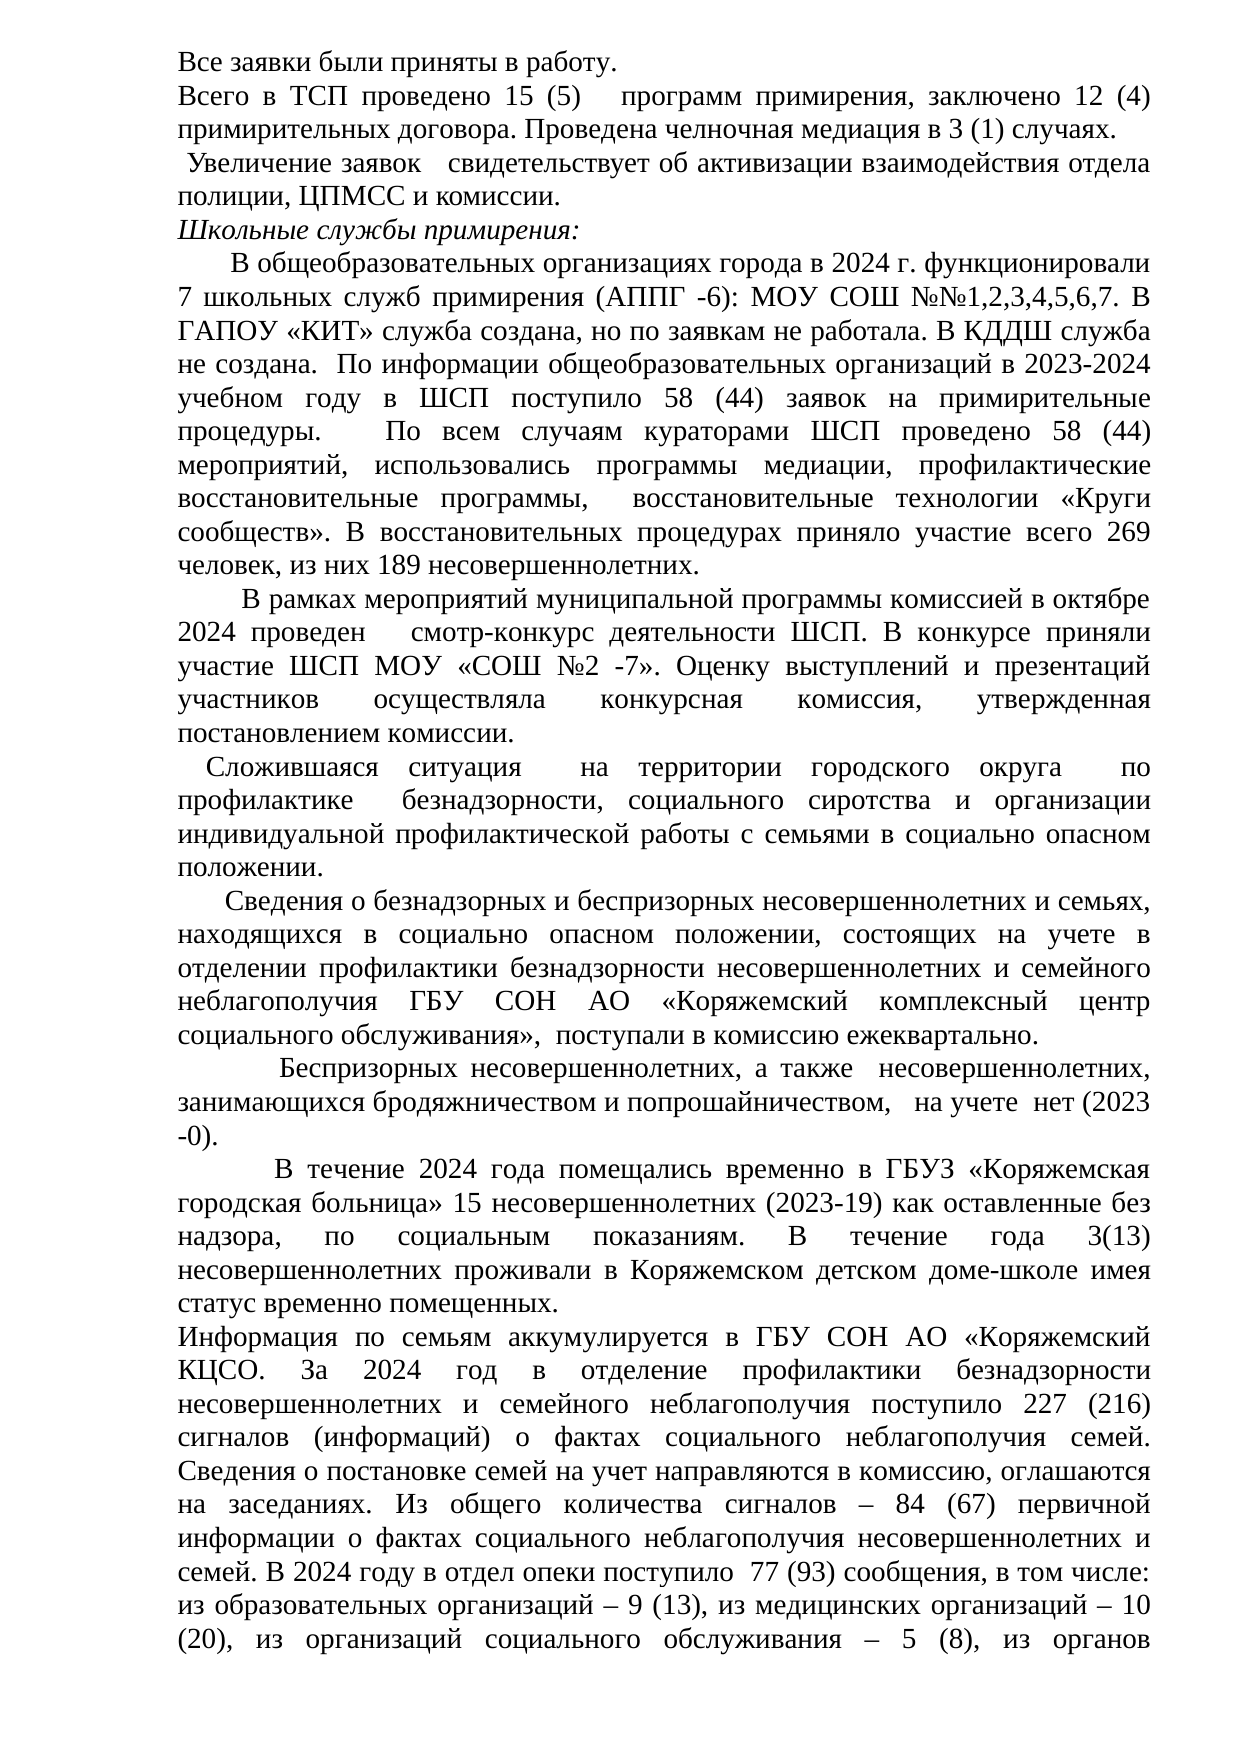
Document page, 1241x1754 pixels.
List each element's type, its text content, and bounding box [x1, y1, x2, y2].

text Увеличение заявок свидетельствует об активизации взаимодействия отдела полиции, ЦПМСС и комиссии. [177, 145, 1152, 212]
text Все заявки были приняты в работу. [177, 44, 1152, 78]
text Беспризорных несовершеннолетних, а также несовершеннолетних, занимающихся бродяжничеством и попрошайничеством, на учете нет (2023 -0). [177, 1051, 1152, 1151]
text Сведения о безнадзорных и беспризорных несовершеннолетних и семьях, находящихся в социально опасном положении, состоящих на учете в отделении профилактики безнадзорности несовершеннолетних и семейного неблагополучия ГБУ СОН АО «Коряжемский комплексный центр социального обслуживания», поступали в комиссию ежеквартально. [177, 883, 1152, 1051]
text В общеобразовательных организациях города в . функционировали 7 школьных служб примирения (АППГ -6): МОУ СОШ №№1,2,3,4,5,6,7. В ГАПОУ «КИТ» служба создана, но по заявкам не работала. В КДДШ служба не создана. По информации общеобразовательных организаций в 2023-2024 учебном году в ШСП поступило 58 (44) заявок на примирительные процедуры. По всем случаям кураторами ШСП проведено 58 (44) мероприятий, использовались программы медиации, профилактические восстановительные программы, восстановительные технологии «Круги сообществ». В восстановительных процедурах приняло участие всего 269 человек, из них 189 несовершеннолетних. [177, 246, 1152, 581]
text В течение 2024 года помещались временно в ГБУЗ «Коряжемская городская больница» 15 несовершеннолетних (2023-19) как оставленные без надзора, по социальным показаниям. В течение года 3(13) несовершеннолетних проживали в Коряжемском детском доме-школе имея статус временно помещенных. [177, 1151, 1152, 1319]
text Школьные службы примирения: [177, 212, 1152, 246]
text В рамках мероприятий муниципальной программы комиссией в октябре 2024 проведен смотр-конкурс деятельности ШСП. В конкурсе приняли участие ШСП МОУ «СОШ №2 -7». Оценку выступлений и презентаций участников осуществляла конкурсная комиссия, утвержденная постановлением комиссии. [177, 581, 1152, 749]
text Всего в ТСП проведено 15 (5) программ примирения, заключено 12 (4) примирительных договора. Проведена челночная медиация в 3 (1) случаях. [177, 78, 1152, 145]
text Сложившаяся ситуация на территории городского округа по профилактике безнадзорности, социального сиротства и организации индивидуальной профилактической работы с семьями в социально опасном положении. [177, 749, 1152, 883]
